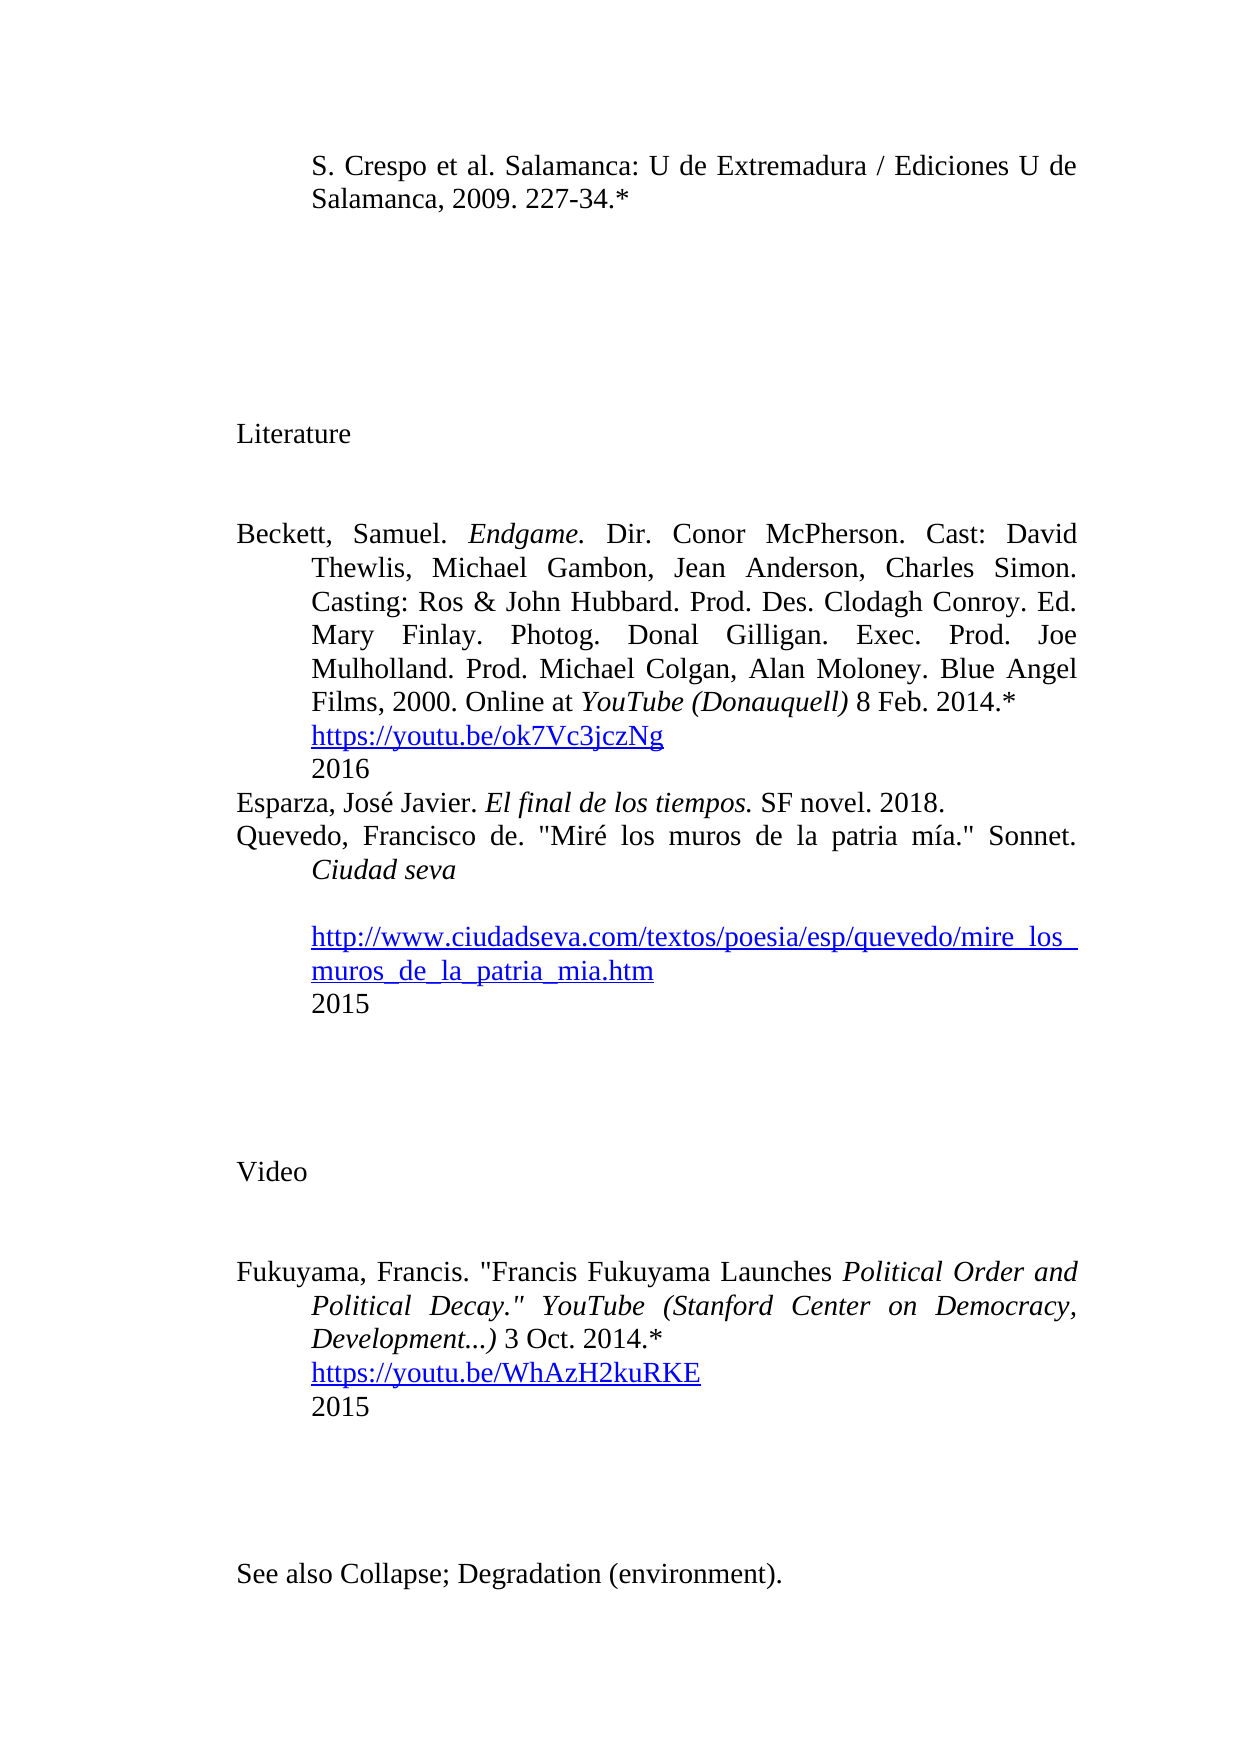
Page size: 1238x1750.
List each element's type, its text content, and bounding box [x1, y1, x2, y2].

text Esparza, José Javier. El final de los tiempos. SF novel. 2018. [236, 785, 1078, 818]
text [236, 148, 1078, 215]
text Quevedo, Francisco de. "Miré los muros de la patria mía." Sonnet. Ciudad seva [236, 818, 1078, 886]
text 2015 [236, 986, 1078, 1020]
text Beckett, Samuel. Endgame. Dir. Conor McPherson. Cast: David Thewlis, Michael Gambon, Jean Anderson, Charles Simon. Casting: Ros & John Hubbard. Prod. Des. Clodagh Conroy. Ed. Mary Finlay. Photog. Donal Gilligan. Exec. Prod. Joe Mulholland. Prod. Michael Colgan, Alan Moloney. Blue Angel Films, 2000. Online at YouTube (Donauquell) 8 Feb. 2014.* [236, 517, 1078, 718]
text 2016 [236, 751, 1078, 785]
text Literature [236, 416, 1078, 449]
text Video [236, 1154, 1078, 1187]
text See also Collapse; Degradation (environment). [236, 1556, 1078, 1590]
text https://youtu.be/WhAzH2kuRKE [236, 1355, 1078, 1389]
text https://youtu.be/ok7Vc3jczNg [236, 718, 1078, 751]
text 2015 [236, 1389, 1078, 1422]
text Fukuyama, Francis. "Francis Fukuyama Launches Political Order and Political Decay." YouTube (Stanford Center on Democracy, Development...) 3 Oct. 2014.* [236, 1254, 1078, 1355]
text http://www.ciudadseva.com/textos/poesia/esp/quevedo/mire_los_muros_de_la_patria_mia.htm [236, 886, 1078, 986]
